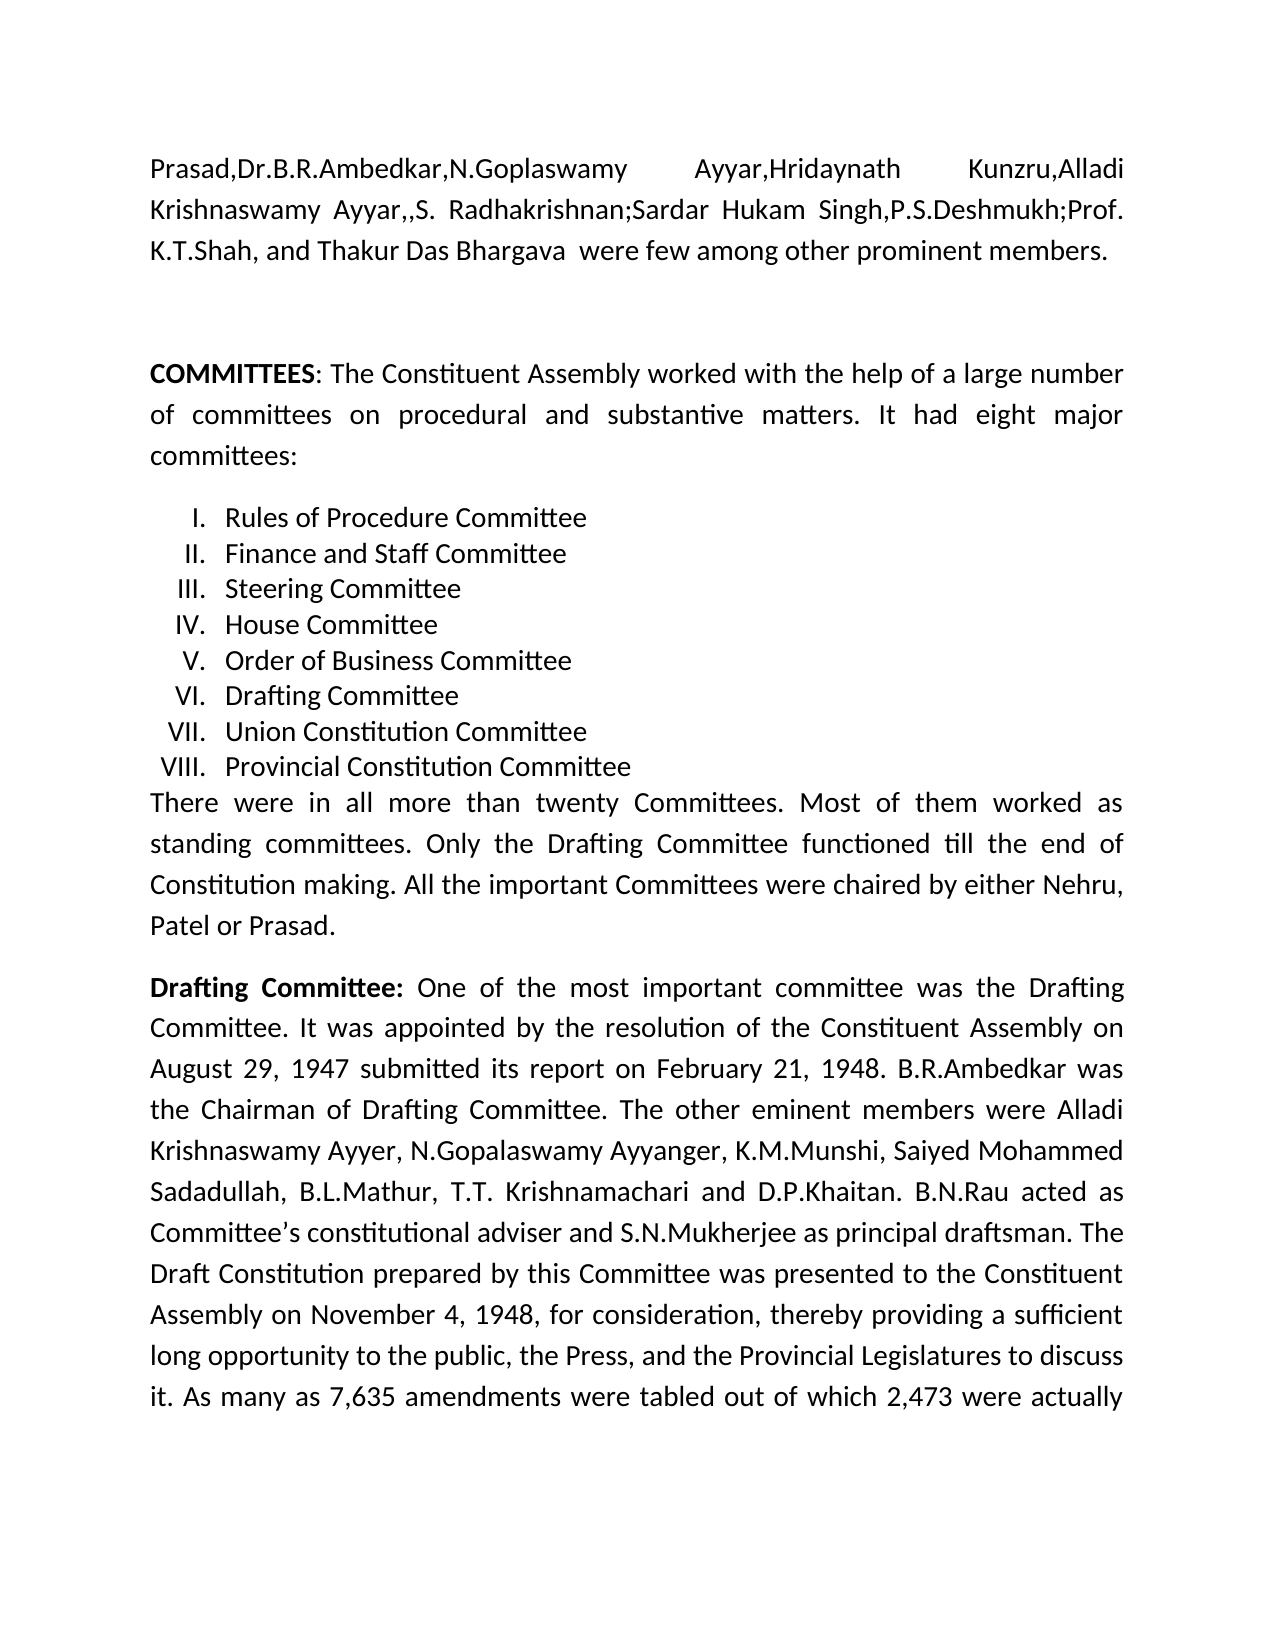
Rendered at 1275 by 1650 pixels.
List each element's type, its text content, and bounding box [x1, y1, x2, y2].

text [150, 150, 1125, 267]
list Order of Business Committee [206, 642, 1125, 677]
list Steering Committee [206, 570, 1125, 606]
text There were in all more than twenty Committees. Most of them worked as standing committees. Only the Drafting Committee functioned till the end of Constitution making. All the important Committees were chaired by either Nehru, Patel or Prasad. [150, 784, 1125, 942]
list House Committee [206, 606, 1125, 642]
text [150, 969, 1125, 1454]
list Provincial Constitution Committee [206, 748, 1125, 784]
list Drafting Committee [206, 677, 1125, 713]
text COMMITTEES: The Constituent Assembly worked with the help of a large number of committees on procedural and substantive matters. It had eight major committees: [150, 355, 1125, 473]
list Finance and Staff Committee [206, 535, 1125, 570]
list Union Constitution Committee [206, 713, 1125, 748]
list Rules of Procedure Committee [206, 499, 1125, 535]
